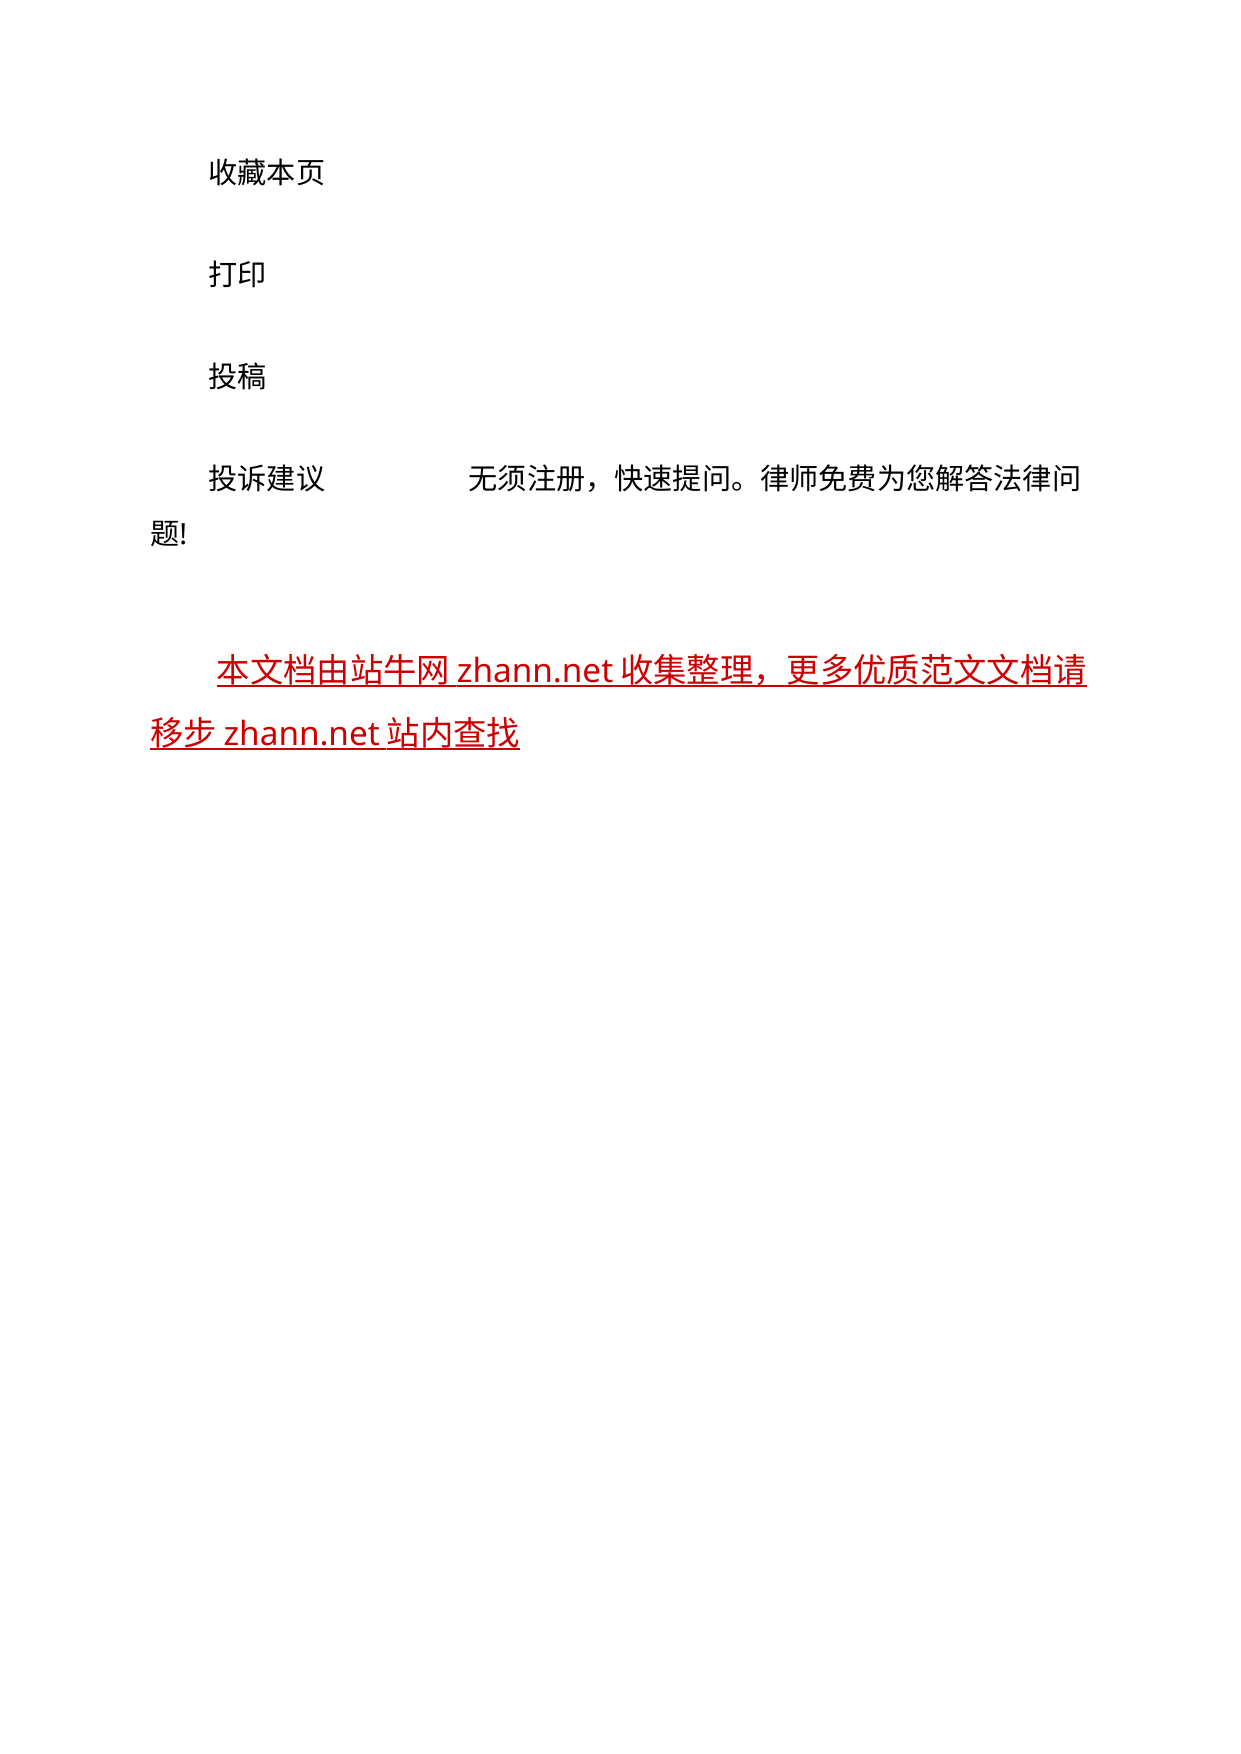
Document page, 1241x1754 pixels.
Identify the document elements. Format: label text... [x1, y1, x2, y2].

text 本文档由站牛网zhann.net收集整理，更多优质范文文档请移步zhann.net站内查找 [150, 643, 1090, 755]
text 打印 [150, 252, 1090, 294]
text 投稿 [150, 353, 1090, 396]
text 收藏本页 [150, 150, 1090, 192]
text 投诉建议 无须注册，快速提问。律师免费为您解答法律问题! [150, 455, 1090, 553]
